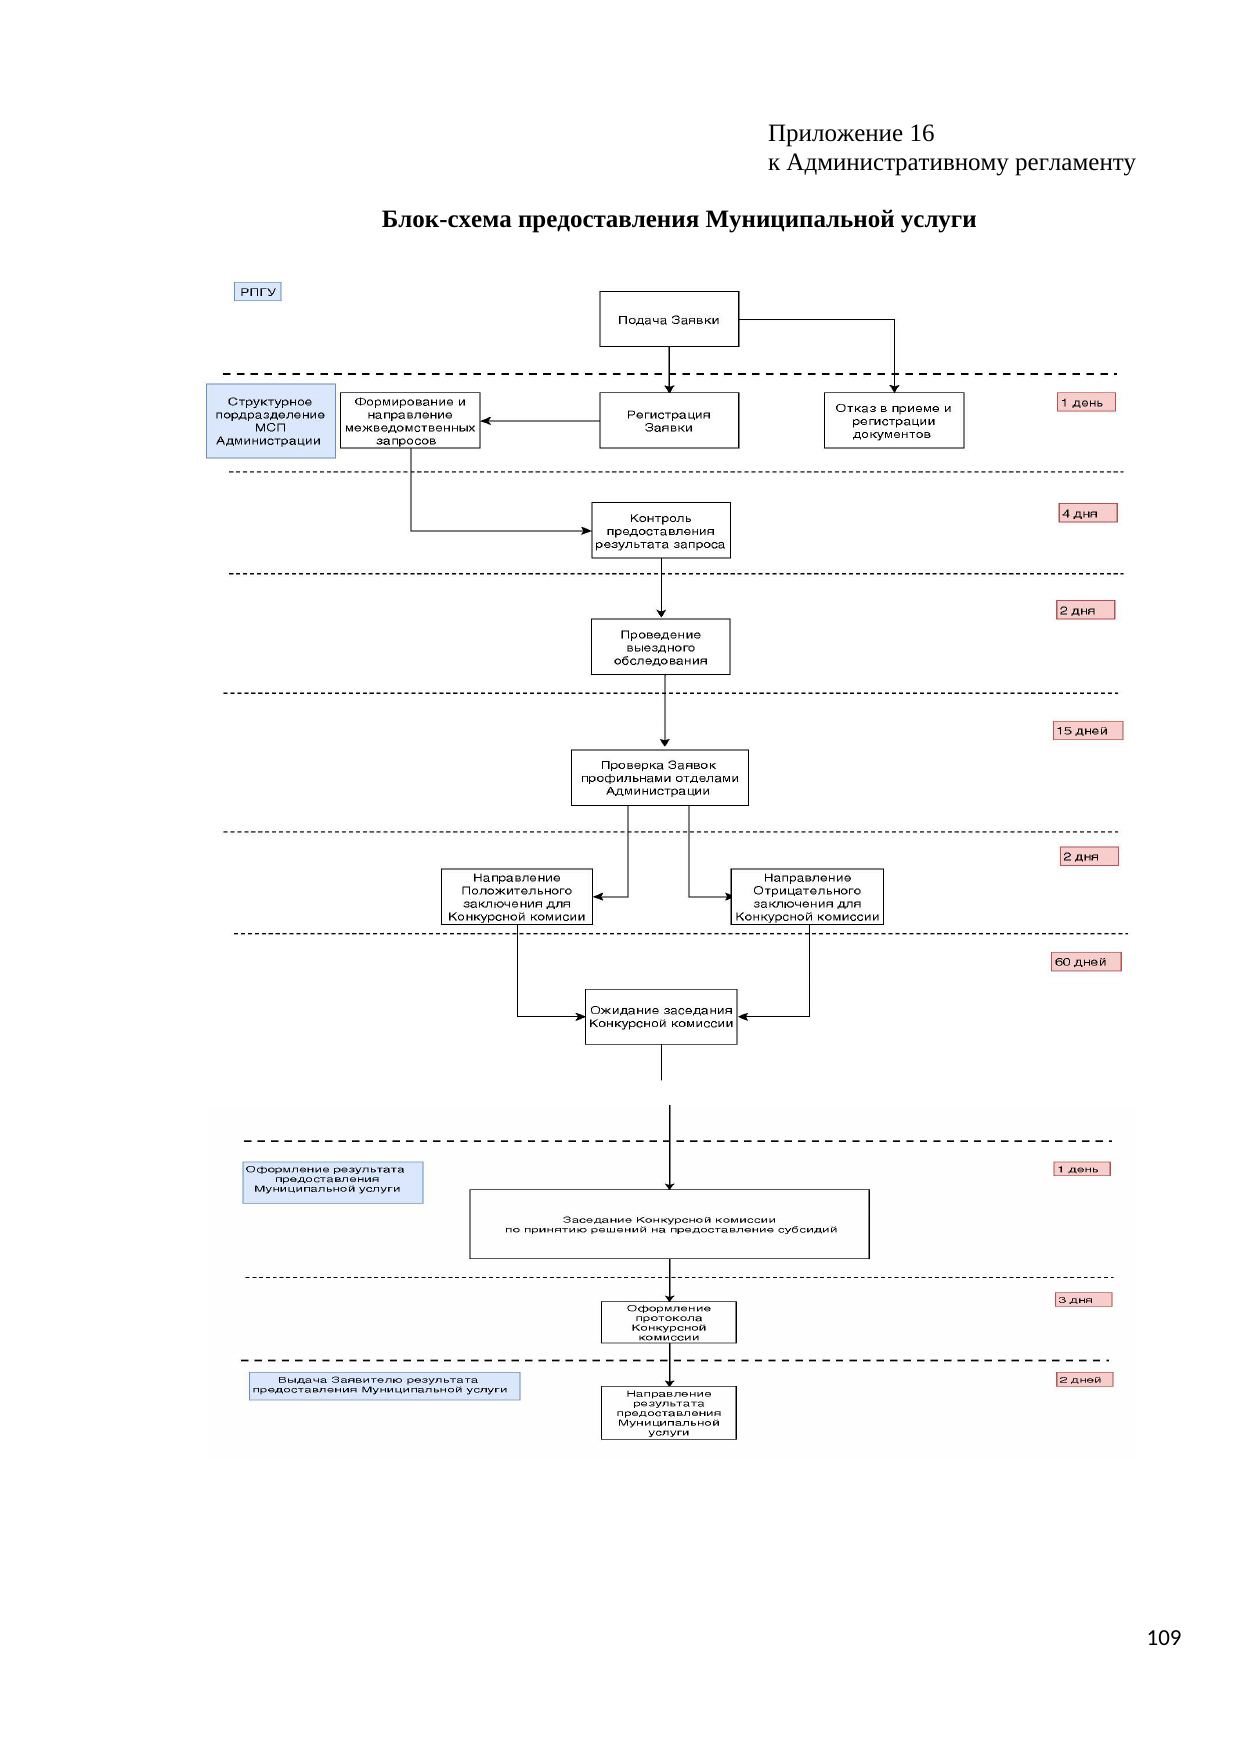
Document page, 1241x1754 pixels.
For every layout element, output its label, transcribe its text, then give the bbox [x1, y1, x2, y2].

text к Административному регламенту [768, 147, 1181, 176]
picture [186, 258, 1143, 1081]
picture [206, 1105, 1137, 1459]
text Блок-схема предоставления Муниципальной услуги [177, 204, 1181, 233]
text Приложение 16 [768, 118, 1181, 147]
